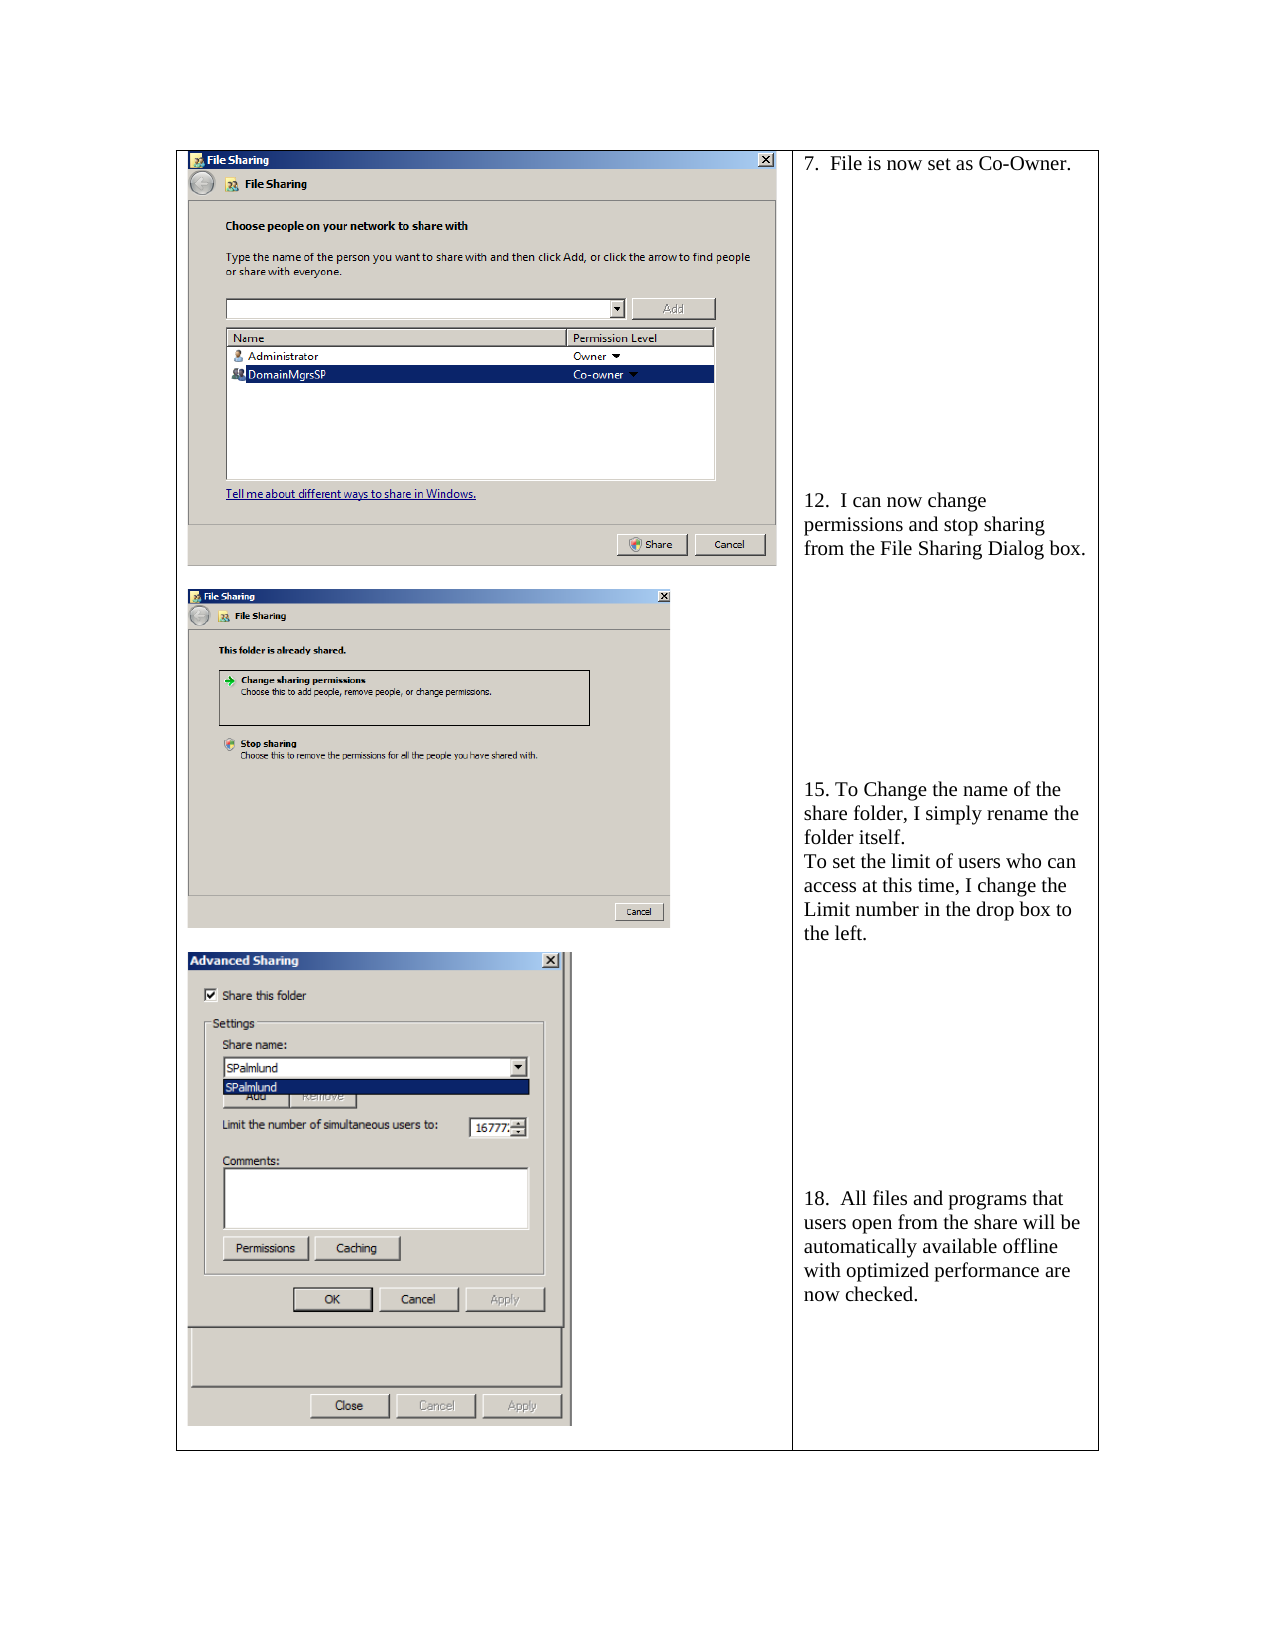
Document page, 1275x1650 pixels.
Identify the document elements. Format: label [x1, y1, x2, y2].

table_cell [793, 151, 1098, 1449]
picture [187, 151, 777, 566]
picture [187, 952, 572, 1426]
picture [187, 589, 671, 928]
table_cell [177, 151, 792, 1449]
